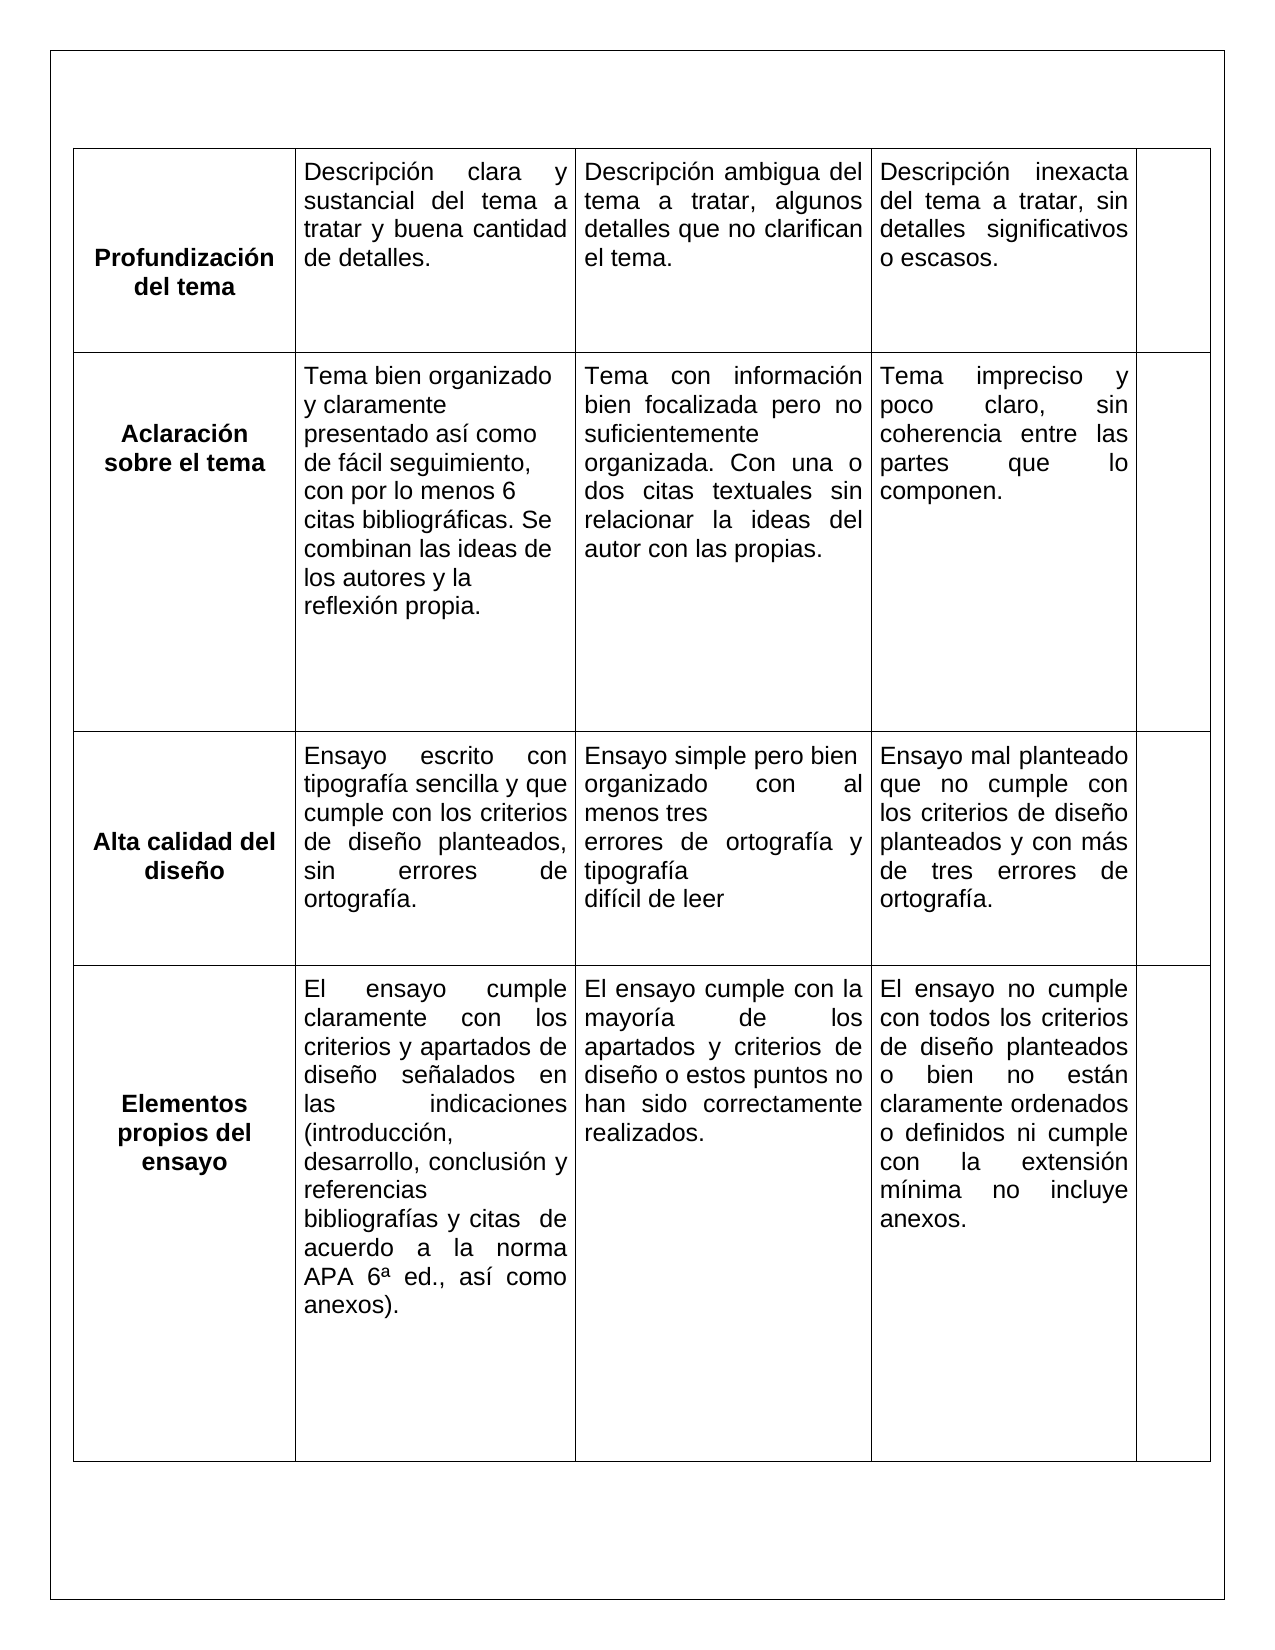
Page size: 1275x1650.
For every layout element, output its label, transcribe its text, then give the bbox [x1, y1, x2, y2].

table_cell Tema bien organizado y claramente presentado así como de fácil seguimiento, con por lo menos 6 citas bibliográficas. Se combinan las ideas de los autores y la reflexión propia. [296, 353, 575, 731]
table_cell [1137, 149, 1210, 352]
table_cell Aclaración sobre el tema [74, 353, 295, 731]
table_cell Tema con información bien focalizada pero no suficientemente organizada. Con una o dos citas textuales sin relacionar la ideas del autor con las propias. [576, 353, 871, 731]
table_cell Tema impreciso y poco claro, sin coherencia entre las partes que lo componen. [872, 353, 1136, 731]
table_cell El ensayo no cumple con todos los criterios de diseño planteados o bien no están claramente ordenados o definidos ni cumple con la extensión mínima no incluye anexos. [872, 966, 1136, 1461]
table_cell El ensayo cumple claramente con los criterios y apartados de diseño señalados en las indicaciones (introducción, desarrollo, conclusión y referencias bibliografías y citas de acuerdo a la norma APA 6ª ed., así como anexos). [296, 966, 575, 1461]
table_cell Descripción inexacta del tema a tratar, sin detalles significativos o escasos. [872, 149, 1136, 352]
table_cell Descripción ambigua del tema a tratar, algunos detalles que no clarifican el tema. [576, 149, 871, 352]
table_cell [1137, 966, 1210, 1461]
table_cell [1137, 732, 1210, 965]
table_cell Elementos propios del ensayo [74, 966, 295, 1461]
table_cell Alta calidad del diseño [74, 732, 295, 965]
table_cell Ensayo escrito con tipografía sencilla y que cumple con los criterios de diseño planteados, sin errores de ortografía. [296, 732, 575, 965]
table_cell Profundización del tema [74, 149, 295, 352]
table_cell [1137, 353, 1210, 731]
table_cell Descripción clara y sustancial del tema a tratar y buena cantidad de detalles. [296, 149, 575, 352]
table_cell Ensayo mal planteado que no cumple con los criterios de diseño planteados y con más de tres errores de ortografía. [872, 732, 1136, 965]
table_cell Ensayo simple pero bien organizado con al menos tres errores de ortografía y tipografía difícil de leer [576, 732, 871, 965]
table_cell El ensayo cumple con la mayoría de los apartados y criterios de diseño o estos puntos no han sido correctamente realizados. [576, 966, 871, 1461]
